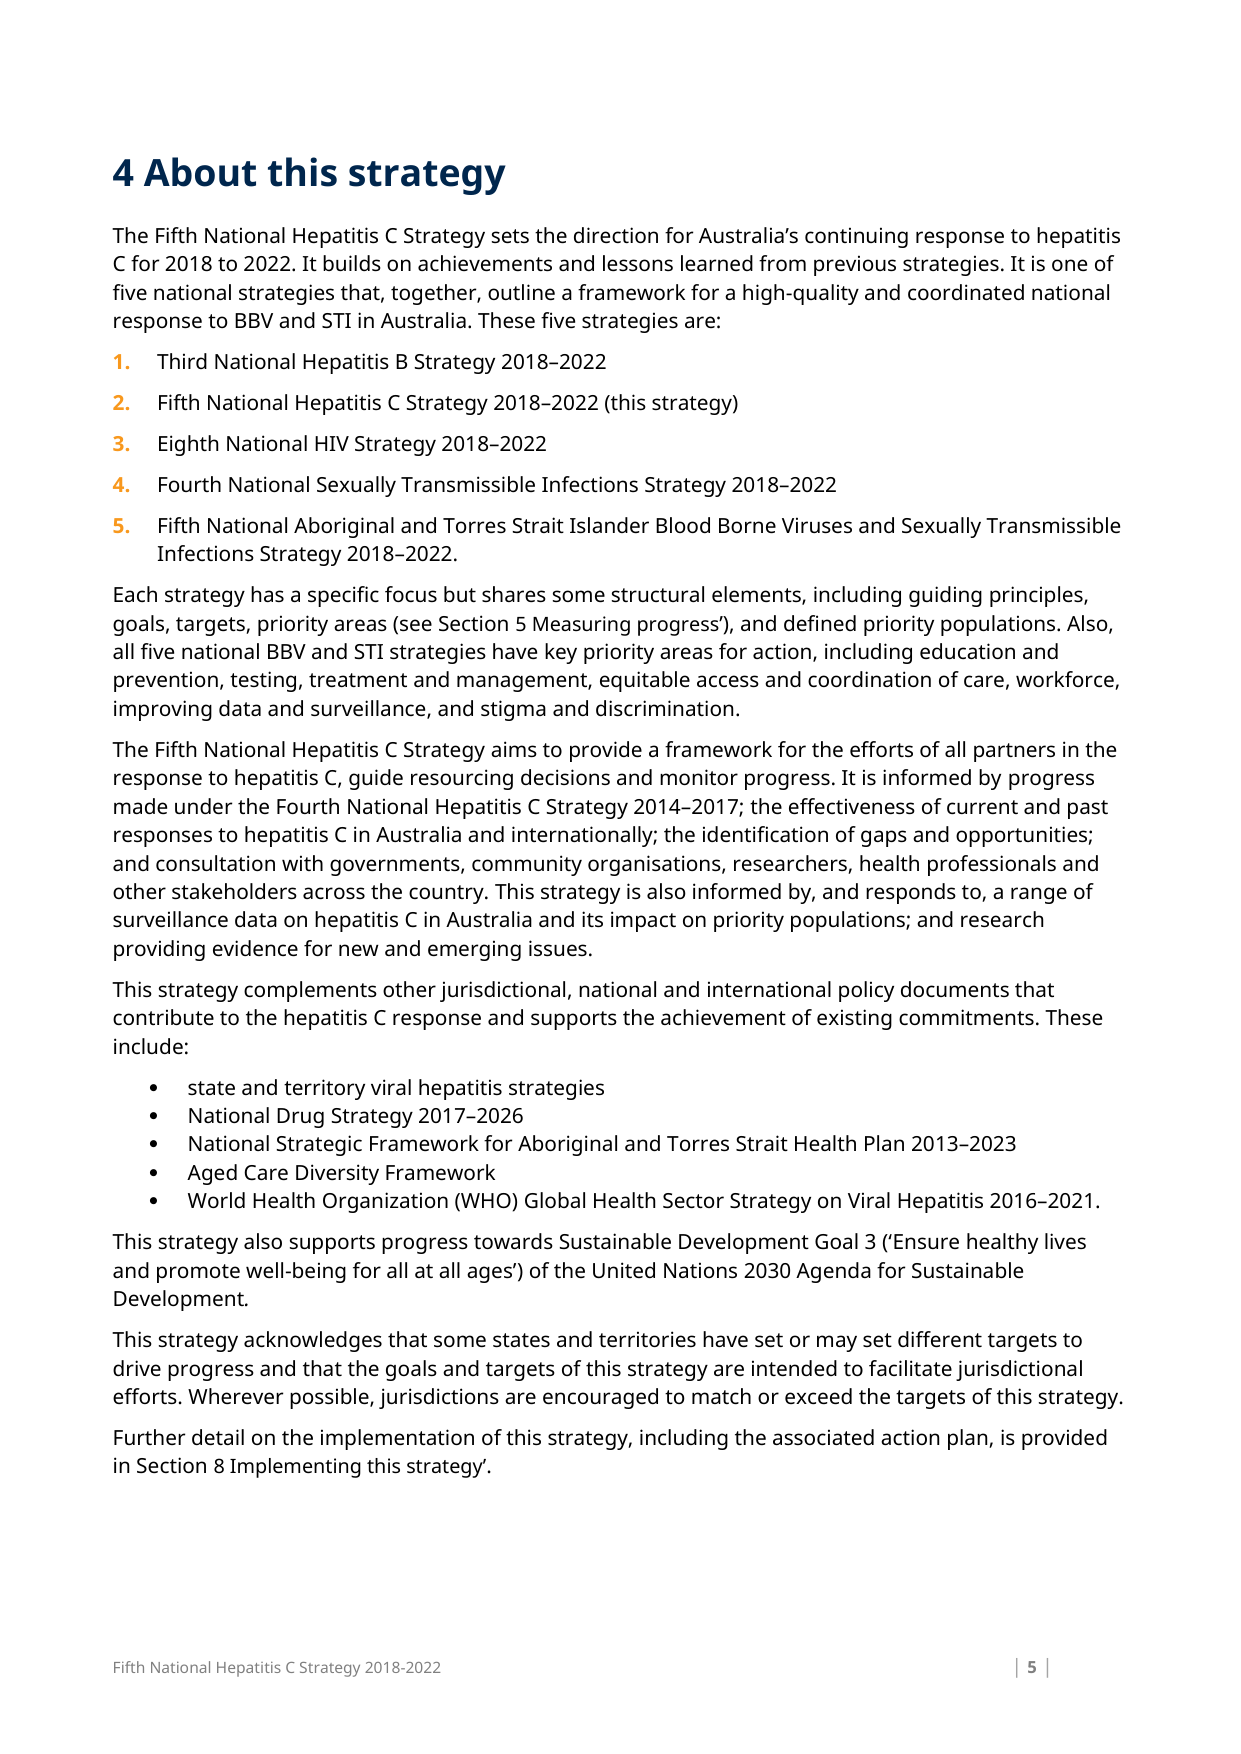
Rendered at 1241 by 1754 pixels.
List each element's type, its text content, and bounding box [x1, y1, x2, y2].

list Fifth National Aboriginal and Torres Strait Islander Blood Borne Viruses and Sexually Transmissible Infections Strategy 2018–2022. [112, 511, 1128, 568]
list state and territory viral hepatitis strategies [150, 1073, 1128, 1101]
list National Drug Strategy 2017–2026 [150, 1101, 1128, 1129]
list Aged Care Diversity Framework [150, 1158, 1128, 1186]
text Each strategy has a specific focus but shares some structural elements, including guiding principles, goals, targets, priority areas (see Section 5, ‘Measuring progress’), and defined priority populations. Also, all five national BBV and STI strategies have key priority areas for action, including education and prevention, testing, treatment and management, equitable access and coordination of care, workforce, improving data and surveillance, and stigma and discrimination. [112, 580, 1128, 722]
text Further detail on the implementation of this strategy, including the associated action plan, is provided in Section 8, ‘Implementing this strategy’. [112, 1423, 1128, 1480]
text The Fifth National Hepatitis C Strategy sets the direction for Australia’s continuing response to hepatitis C for 2018 to 2022. It builds on achievements and lessons learned from previous strategies. It is one of five national strategies that, together, outline a framework for a high-quality and coordinated national response to BBV and STI in Australia. These five strategies are: [112, 221, 1128, 334]
subtitle 4 About this strategy [112, 150, 1128, 196]
list Fifth National Hepatitis C Strategy 2018–2022 (this strategy) [112, 388, 1128, 416]
list Third National Hepatitis B Strategy 2018–2022 [112, 347, 1128, 376]
list Fourth National Sexually Transmissible Infections Strategy 2018–2022 [112, 470, 1128, 498]
list National Strategic Framework for Aboriginal and Torres Strait Health Plan 2013–2023 [150, 1129, 1128, 1158]
text This strategy complements other jurisdictional, national and international policy documents that contribute to the hepatitis C response and supports the achievement of existing commitments. These include: [112, 975, 1128, 1060]
text This strategy acknowledges that some states and territories have set or may set different targets to drive progress and that the goals and targets of this strategy are intended to facilitate jurisdictional efforts. Wherever possible, jurisdictions are encouraged to match or exceed the targets of this strategy. [112, 1325, 1128, 1411]
text This strategy also supports progress towards Sustainable Development Goal 3 (‘Ensure healthy lives and promote well-being for all at all ages’) of the United Nations 2030 Agenda for Sustainable Development. [112, 1227, 1128, 1313]
text The Fifth National Hepatitis C Strategy aims to provide a framework for the efforts of all partners in the response to hepatitis C, guide resourcing decisions and monitor progress. It is informed by progress made under the Fourth National Hepatitis C Strategy 2014–2017; the effectiveness of current and past responses to hepatitis C in Australia and internationally; the identification of gaps and opportunities; and consultation with governments, community organisations, researchers, health professionals and other stakeholders across the country. This strategy is also informed by, and responds to, a range of surveillance data on hepatitis C in Australia and its impact on priority populations; and research providing evidence for new and emerging issues. [112, 735, 1128, 962]
list World Health Organization (WHO) Global Health Sector Strategy on Viral Hepatitis 2016–2021. [150, 1186, 1128, 1215]
list Eighth National HIV Strategy 2018–2022 [112, 429, 1128, 457]
